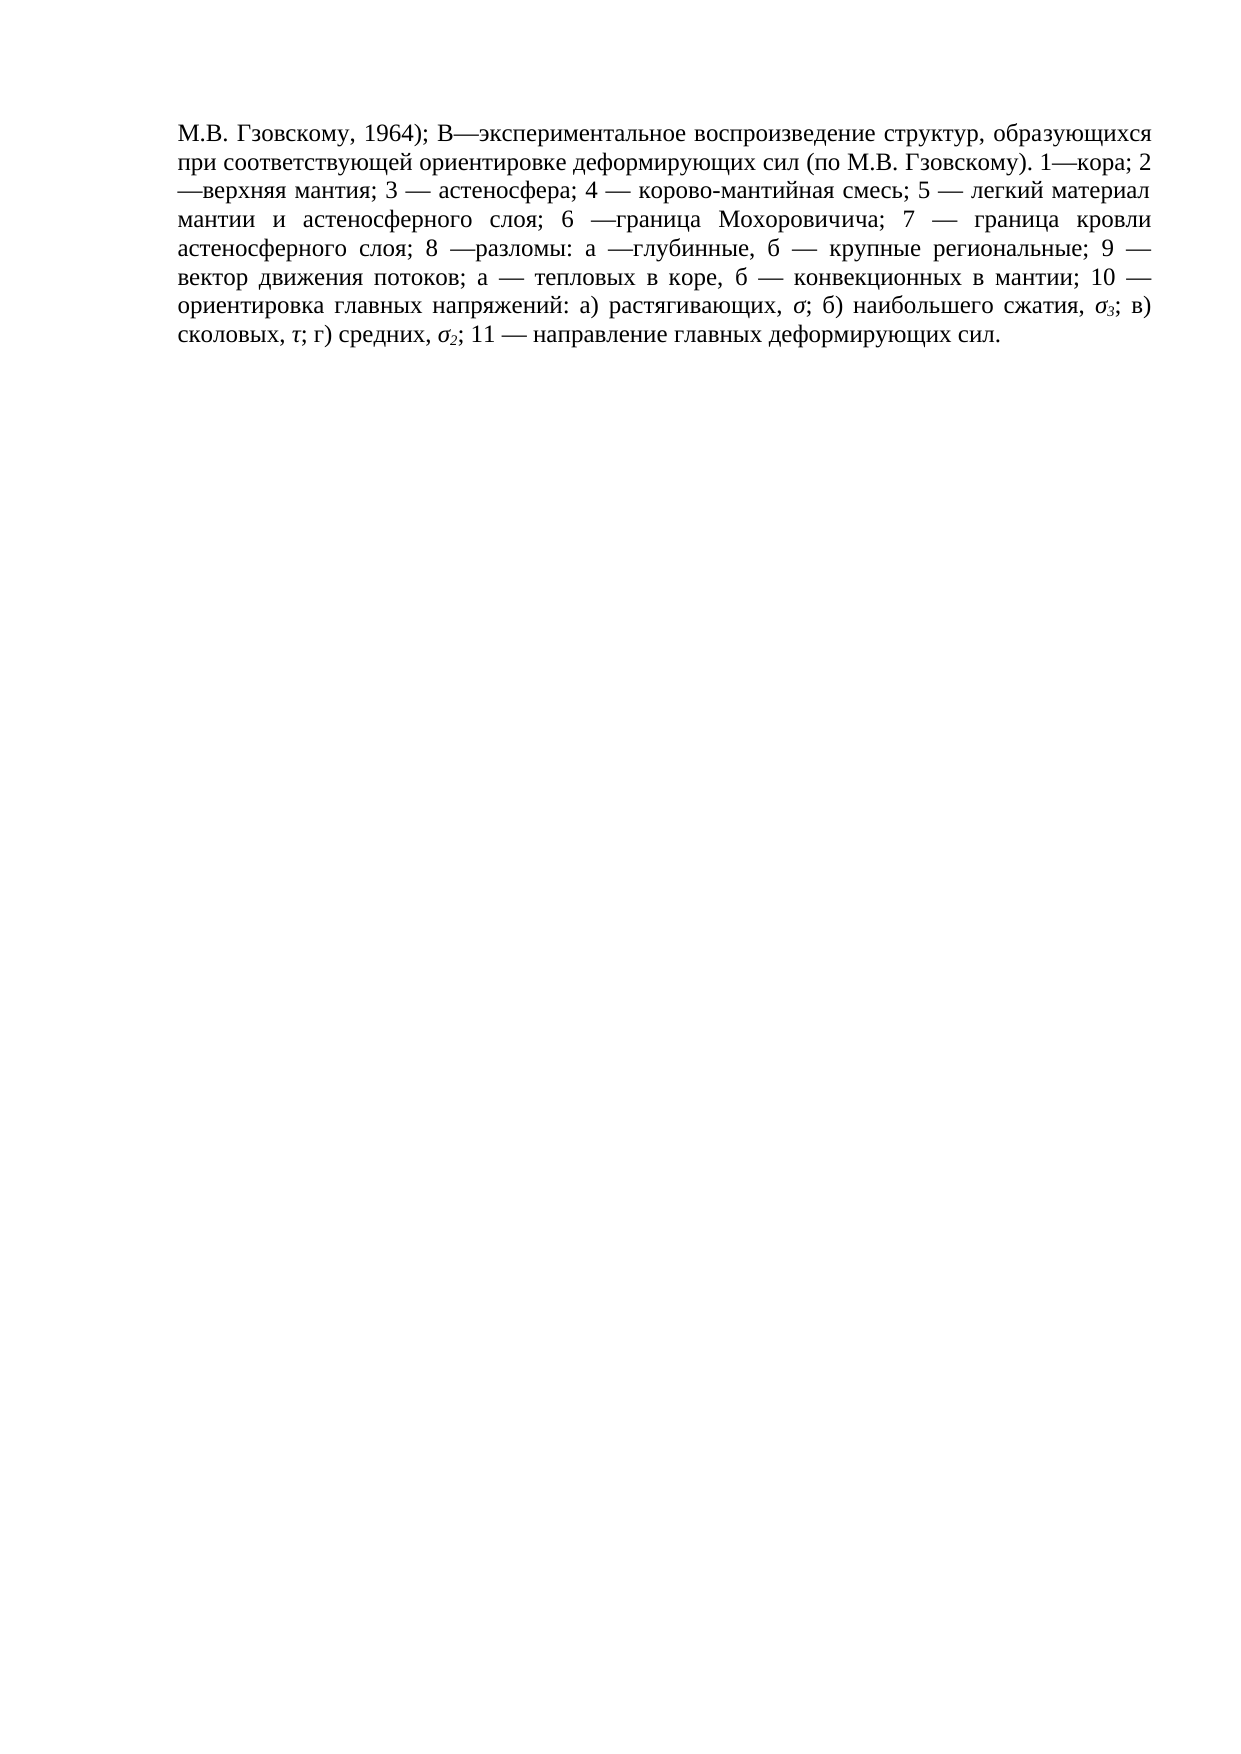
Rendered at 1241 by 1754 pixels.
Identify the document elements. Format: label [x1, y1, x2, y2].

text [177, 118, 1152, 348]
